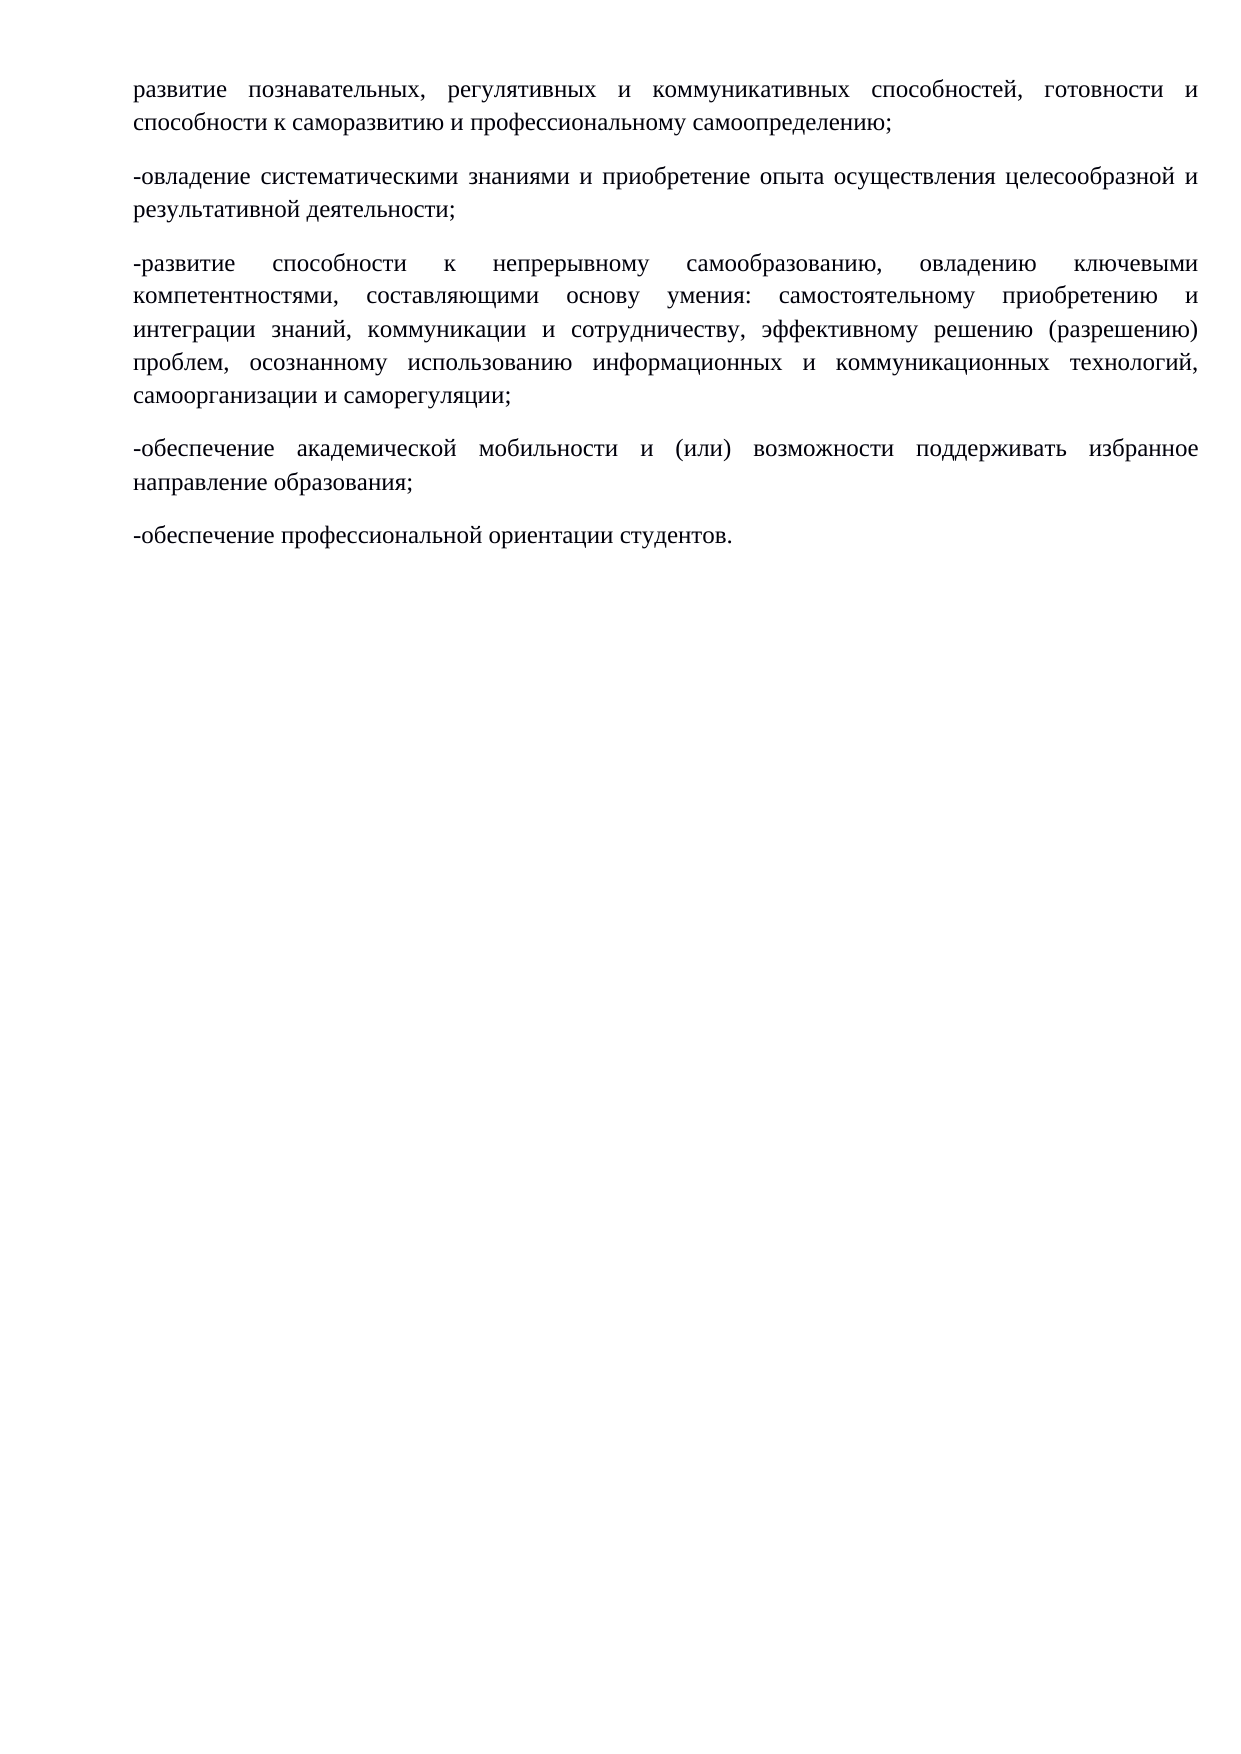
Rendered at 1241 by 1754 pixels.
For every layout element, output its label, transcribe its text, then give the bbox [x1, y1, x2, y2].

text -овладение систематическими знаниями и приобретение опыта осуществления целесообразной и результативной деятельности; [133, 161, 1199, 222]
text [133, 74, 1199, 136]
text -развитие способности к непрерывному самообразованию, овладению ключевыми компетентностями, составляющими основу умения: самостоятельному приобретению и интеграции знаний, коммуникации и сотрудничеству, эффективному решению (разрешению) проблем, осознанному использованию информационных и коммуникационных технологий, самоорганизации и саморегуляции; [133, 248, 1199, 408]
text -обеспечение академической мобильности и (или) возможности поддерживать избранное направление образования; [133, 433, 1199, 495]
text -обеспечение профессиональной ориентации студентов. [133, 520, 1199, 549]
